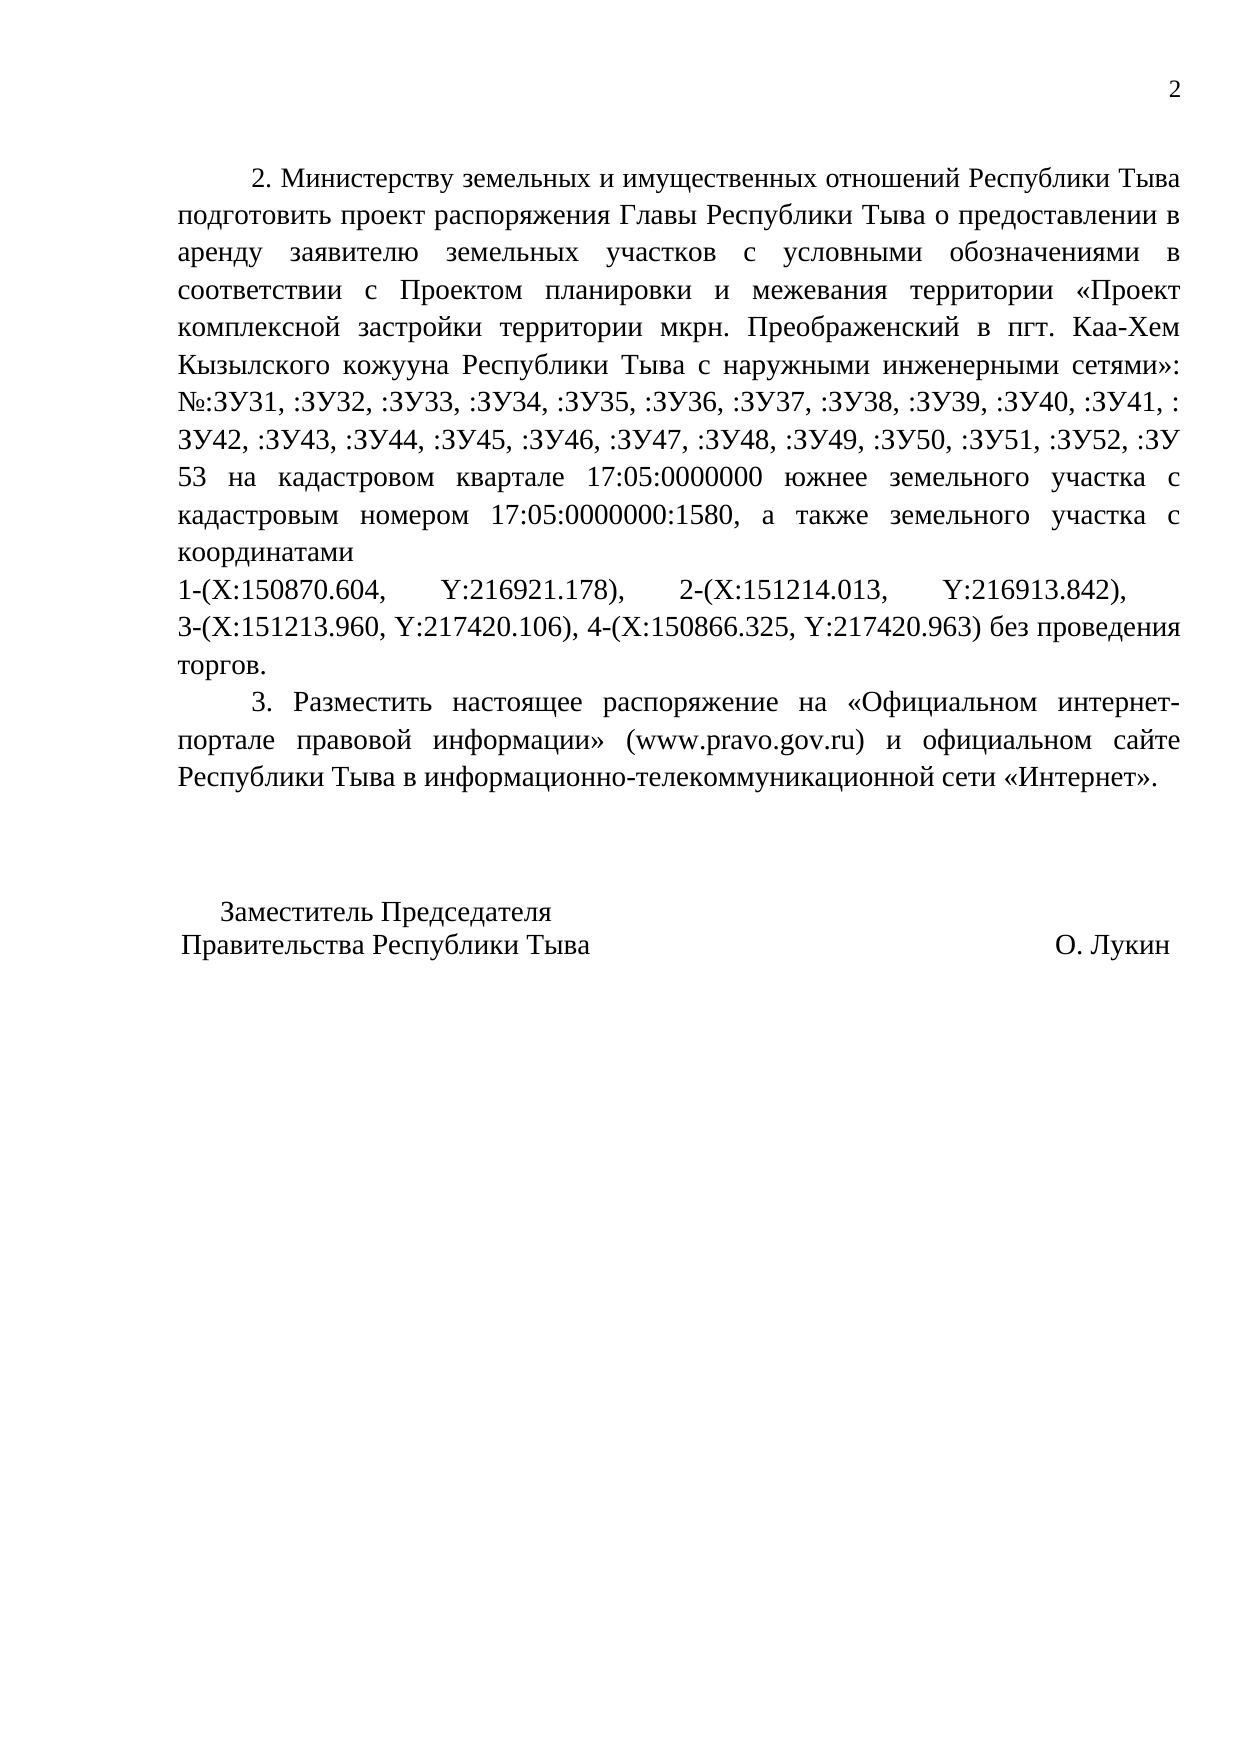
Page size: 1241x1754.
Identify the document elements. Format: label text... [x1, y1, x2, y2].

text 3. Разместить настоящее распоряжение на «Официальном интернет-портале правовой информации» (www.pravo.gov.ru) и официальном сайте Республики Тыва в информационно-телекоммуникационной сети «Интернет». [177, 681, 1181, 793]
table_header О. Лукин [605, 894, 1181, 961]
text 2. Министерству земельных и имущественных отношений Республики Тыва подготовить проект распоряжения Главы Республики Тыва о предоставлении в аренду заявителю земельных участков с условными обозначениями в соответствии с Проектом планировки и межевания территории «Проект комплексной застройки территории мкрн. Преображенский в пгт. Каа-Хем Кызылского кожууна Республики Тыва с наружными инженерными сетями»: №:ЗУ31, :ЗУ32, :ЗУ33, :ЗУ34, :ЗУ35, :ЗУ36, :ЗУ37, :ЗУ38, :ЗУ39, :ЗУ40, :ЗУ41, :ЗУ42, :ЗУ43, :ЗУ44, :ЗУ45, :ЗУ46, :ЗУ47, :ЗУ48, :ЗУ49, :ЗУ50, :ЗУ51, :ЗУ52, :ЗУ53 на кадастровом квартале 17:05:0000000 южнее земельного участка с кадастровым номером 17:05:0000000:1580, а также земельного участка с координатами 1-(X:150870.604, Y:216921.178), 2-(X:151214.013, Y:216913.842), 3-(X:151213.960, Y:217420.106), 4-(X:150866.325, Y:217420.963) без проведения торгов. [177, 156, 1181, 681]
table_header Заместитель Председателя Правительства Республики Тыва [166, 894, 605, 961]
